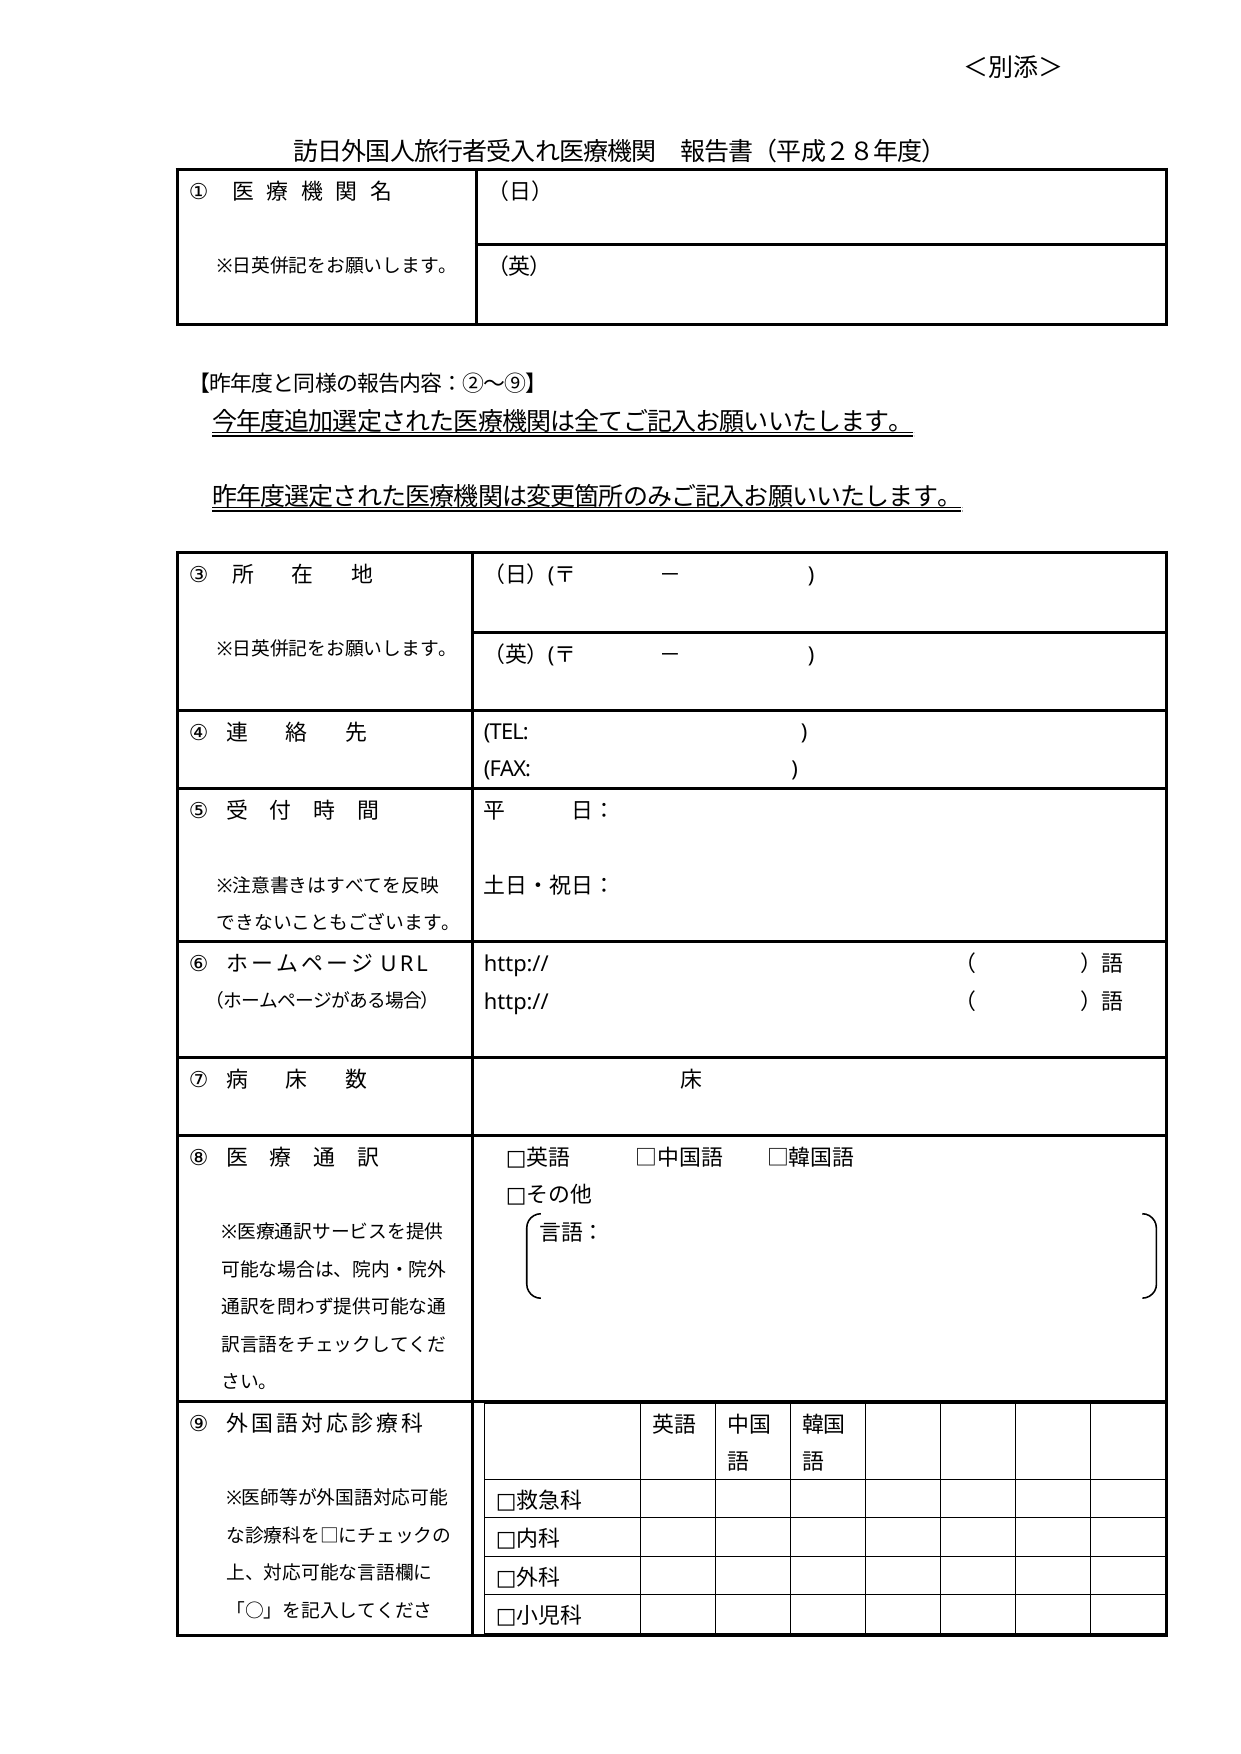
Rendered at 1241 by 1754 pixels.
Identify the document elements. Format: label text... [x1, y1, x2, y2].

table_cell [641, 1404, 715, 1479]
table_cell （日）(〒 － ) [474, 554, 1165, 631]
table_cell [866, 1480, 940, 1517]
table_cell [641, 1480, 715, 1517]
table_cell [791, 1404, 865, 1479]
table_header （日） [478, 171, 1165, 243]
table_cell （英） [478, 246, 1165, 323]
table_cell [641, 1518, 715, 1556]
table_cell [1091, 1518, 1165, 1556]
table_cell [1016, 1518, 1090, 1556]
table_cell [791, 1518, 865, 1556]
table_cell [1091, 1557, 1165, 1594]
table_cell [716, 1480, 790, 1517]
table_cell [716, 1404, 790, 1479]
table_cell [941, 1404, 1015, 1479]
table_cell [941, 1595, 1015, 1633]
table_cell □英語 □中国語 □韓国語 □その他 言語： [474, 1137, 1165, 1399]
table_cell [179, 1403, 471, 1634]
table_cell 受付時間 ※注意書きはすべてを反映 できないこともございます。 [179, 790, 471, 940]
table_cell 所在地 ※日英併記をお願いします。 [179, 554, 471, 709]
table_cell [1016, 1595, 1090, 1633]
table_cell （英）(〒 － ) [474, 634, 1165, 709]
table_cell [485, 1480, 640, 1517]
table_cell [866, 1557, 940, 1594]
table_cell [485, 1518, 640, 1556]
table_cell http:// （ ）語 http:// （ ）語 [474, 943, 1165, 1056]
table_cell 病床数 [179, 1059, 471, 1134]
table_cell [941, 1557, 1015, 1594]
table_cell [716, 1557, 790, 1594]
table_cell [866, 1595, 940, 1633]
table_cell [641, 1557, 715, 1594]
text 訪日外国人旅行者受入れ医療機関 報告書（平成２８年度） [177, 130, 1063, 168]
table_cell [716, 1595, 790, 1633]
table_cell 【昨年度と同様の報告内容：②～⑨】 今年度追加選定された医療機関は全てご記入お願いいたします。 昨年度選定された医療機関は変更箇所のみご記入お願いいたします。 [177, 326, 1167, 551]
table_cell [485, 1557, 640, 1594]
table_cell [1016, 1404, 1090, 1479]
table_cell [866, 1404, 940, 1479]
table_cell (TEL: ) (FAX: ) [474, 712, 1165, 787]
table_cell 床 [474, 1059, 1165, 1134]
table_cell [485, 1595, 640, 1633]
table_cell [941, 1480, 1015, 1517]
table_cell [485, 1404, 640, 1479]
table_cell [641, 1595, 715, 1633]
table_cell [474, 1403, 484, 1634]
table_cell [1091, 1480, 1165, 1517]
table_cell [941, 1518, 1015, 1556]
table_cell [1091, 1404, 1165, 1479]
table_cell [1091, 1595, 1165, 1633]
table_cell [791, 1480, 865, 1517]
table_cell [866, 1518, 940, 1556]
table_cell [1016, 1557, 1090, 1594]
table_cell [1016, 1480, 1090, 1517]
table_cell [791, 1595, 865, 1633]
table_cell 医療通訳 ※医療通訳サービスを提供 可能な場合は、院内・院外 通訳を問わず提供可能な通 訳言語をチェックしてくだ さい。 [179, 1137, 471, 1399]
table_cell 平 日： 土日・祝日： [474, 790, 1165, 940]
table_cell [716, 1518, 790, 1556]
table_cell ホームページURL （ホームページがある場合） [179, 943, 471, 1056]
table_header 医療機関名 ※日英併記をお願いします。 [179, 171, 475, 323]
table_cell [791, 1557, 865, 1594]
table_cell 連絡先 [179, 712, 471, 787]
